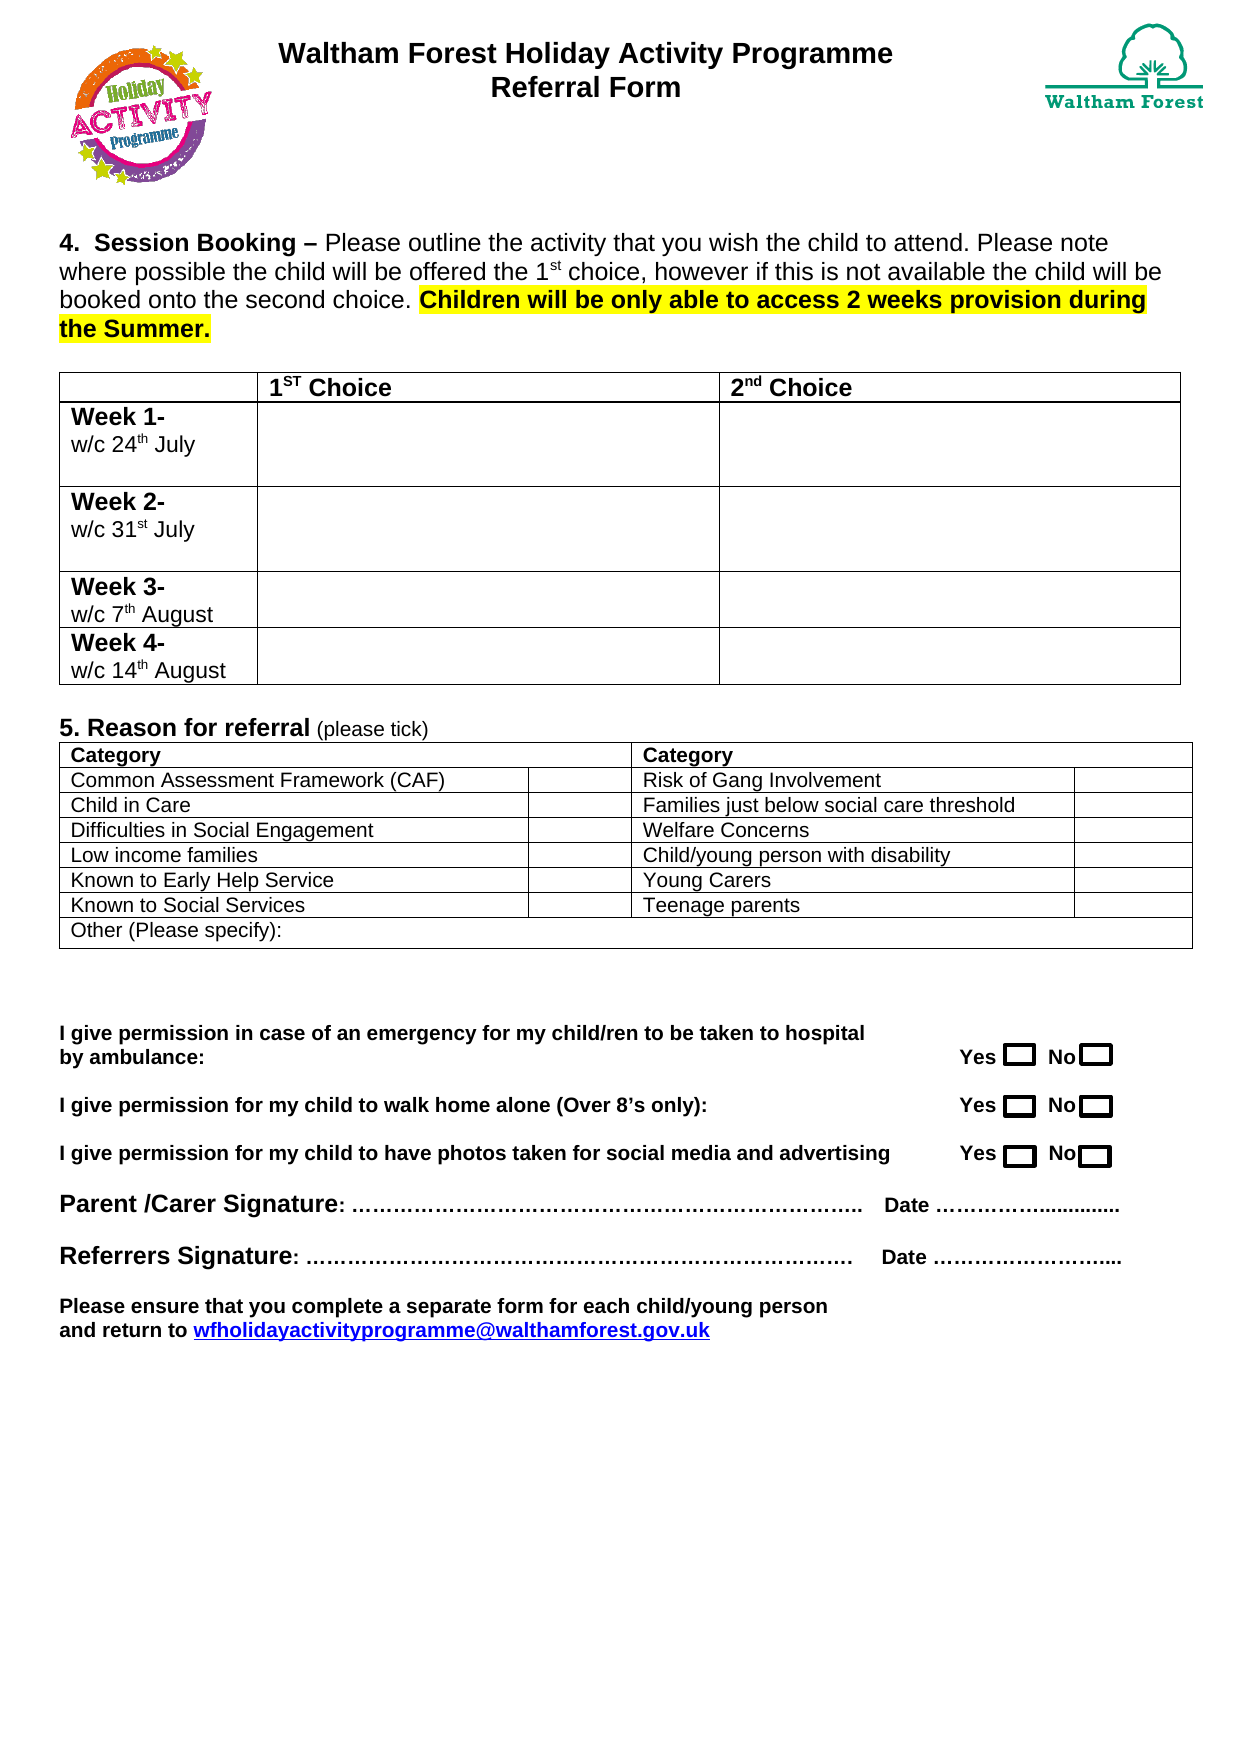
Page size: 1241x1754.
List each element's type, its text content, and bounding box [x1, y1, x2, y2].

table_cell [720, 403, 1180, 486]
text 4. Session Booking – Please outline the activity that you wish the child to attend. Please note where possible the child will be offered the 1st choice, however if this is not available the child will be booked onto the second choice. Children will be only able to access 2 weeks provision during the Summer. [59, 228, 1181, 343]
table_cell Child/young person with disability [632, 843, 1074, 867]
table_cell Child in Care [60, 793, 528, 817]
table_cell Young Carers [632, 868, 1074, 892]
table_cell Teenage parents [632, 893, 1074, 917]
table_header 1ST Choice [258, 373, 719, 401]
table_cell Week 3- w/c 7th August [60, 572, 257, 627]
table_cell [1075, 893, 1192, 917]
table_cell Known to Social Services [60, 893, 528, 917]
text Parent /Carer Signature: ……………………………………………………………….. Date …………….............. [59, 1188, 1181, 1217]
table_cell [258, 572, 719, 627]
table_header Category [60, 743, 631, 767]
table_cell [529, 893, 631, 917]
table_cell [720, 628, 1180, 683]
table_cell Week 1- w/c 24th July [60, 403, 257, 486]
text by ambulance: Yes No [59, 1045, 1181, 1069]
text I give permission in case of an emergency for my child/ren to be taken to hospital [59, 1021, 1181, 1045]
table_cell [529, 793, 631, 817]
text Please ensure that you complete a separate form for each child/young person and return to wfholidayactivityprogramme@walthamforest.gov.uk [59, 1294, 1240, 1342]
table_header [60, 373, 257, 401]
table_cell Low income families [60, 843, 528, 867]
table_cell Common Assessment Framework (CAF) [60, 768, 528, 792]
text I give permission for my child to walk home alone (Over 8’s only): Yes No [59, 1093, 1181, 1117]
text 5. Reason for referral (please tick) [59, 713, 1181, 742]
table_cell [258, 487, 719, 571]
picture [50, 23, 232, 205]
table_cell [529, 843, 631, 867]
table_cell [720, 487, 1180, 571]
table_cell [1075, 843, 1192, 867]
table_cell [1075, 793, 1192, 817]
text I give permission for my child to have photos taken for social media and advertising Yes No [59, 1141, 1181, 1164]
table_cell [1075, 868, 1192, 892]
text Referrers Signature: ……………………………………………………………………. Date …………………….... [59, 1241, 1240, 1270]
table_cell [258, 628, 719, 683]
table_cell [258, 403, 719, 486]
table_cell [529, 868, 631, 892]
table_cell [720, 572, 1180, 627]
table_cell Known to Early Help Service [60, 868, 528, 892]
table_cell [1075, 818, 1192, 842]
table_cell Week 2- w/c 31st July [60, 487, 257, 571]
table_cell Difficulties in Social Engagement [60, 818, 528, 842]
table_cell [529, 768, 631, 792]
table_header Category [632, 743, 1192, 767]
table_cell [1075, 768, 1192, 792]
table_cell Welfare Concerns [632, 818, 1074, 842]
table_cell Other (Please specify): [60, 918, 1192, 948]
table_cell [529, 818, 631, 842]
table_header 2nd Choice [720, 373, 1180, 401]
table_cell Week 4- w/c 14th August [60, 628, 257, 683]
table_cell Risk of Gang Involvement [632, 768, 1074, 792]
table_cell Families just below social care threshold [632, 793, 1074, 817]
